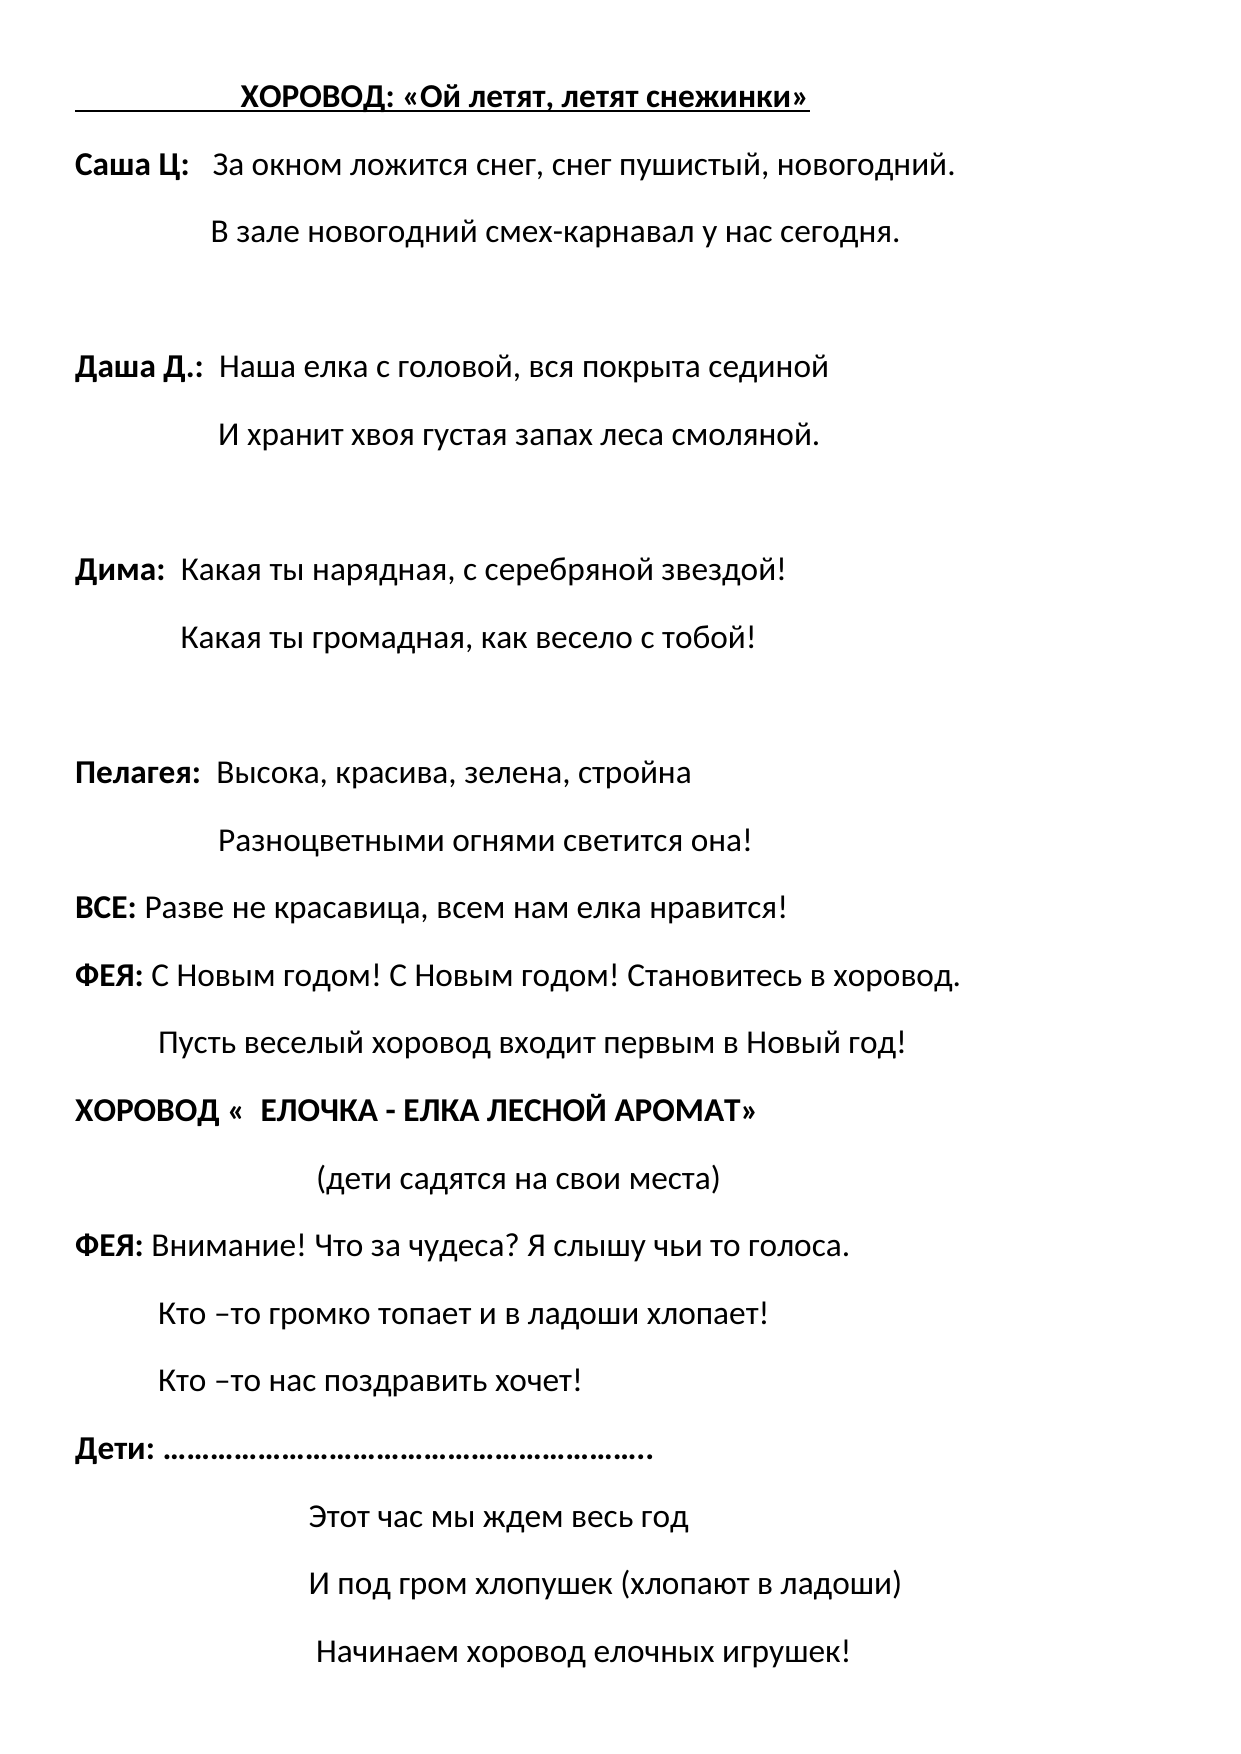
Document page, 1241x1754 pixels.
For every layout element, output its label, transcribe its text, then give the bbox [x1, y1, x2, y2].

text Разноцветными огнями светится она! [75, 819, 1165, 859]
text Даша Д.: Наша елка с головой, вся покрыта сединой [75, 345, 1165, 386]
text Пелагея: Высока, красива, зелена, стройна [75, 751, 1165, 792]
text Этот час мы ждем весь год [75, 1495, 1165, 1535]
text И под гром хлопушек (хлопают в ладоши) [75, 1562, 1165, 1603]
text Дима: Какая ты нарядная, с серебряной звездой! [75, 548, 1165, 589]
text (дети садятся на свои места) [75, 1157, 1165, 1197]
text Какая ты громадная, как весело с тобой! [75, 616, 1165, 657]
text В зале новогодний смех-карнавал у нас сегодня. [75, 210, 1165, 251]
text ФЕЯ: С Новым годом! С Новым годом! Становитесь в хоровод. [75, 954, 1165, 994]
text Кто –то громко топает и в ладоши хлопает! [75, 1292, 1165, 1333]
text Саша Ц: За окном ложится снег, снег пушистый, новогодний. [75, 143, 1165, 183]
text ХОРОВОД « ЕЛОЧКА - ЕЛКА ЛЕСНОЙ АРОМАТ» [75, 1089, 1165, 1130]
text ВСЕ: Разве не красавица, всем нам елка нравится! [75, 886, 1165, 927]
text Дети: …………………………………………………….. [75, 1427, 1165, 1468]
text И хранит хвоя густая запах леса смоляной. [75, 413, 1165, 454]
text Пусть веселый хоровод входит первым в Новый год! [75, 1021, 1165, 1062]
text Начинаем хоровод елочных игрушек! [75, 1630, 1165, 1671]
text Кто –то нас поздравить хочет! [75, 1359, 1165, 1400]
text ФЕЯ: Внимание! Что за чудеса? Я слышу чьи то голоса. [75, 1224, 1165, 1265]
text ХОРОВОД: «Ой летят, летят снежинки» [75, 75, 1165, 116]
